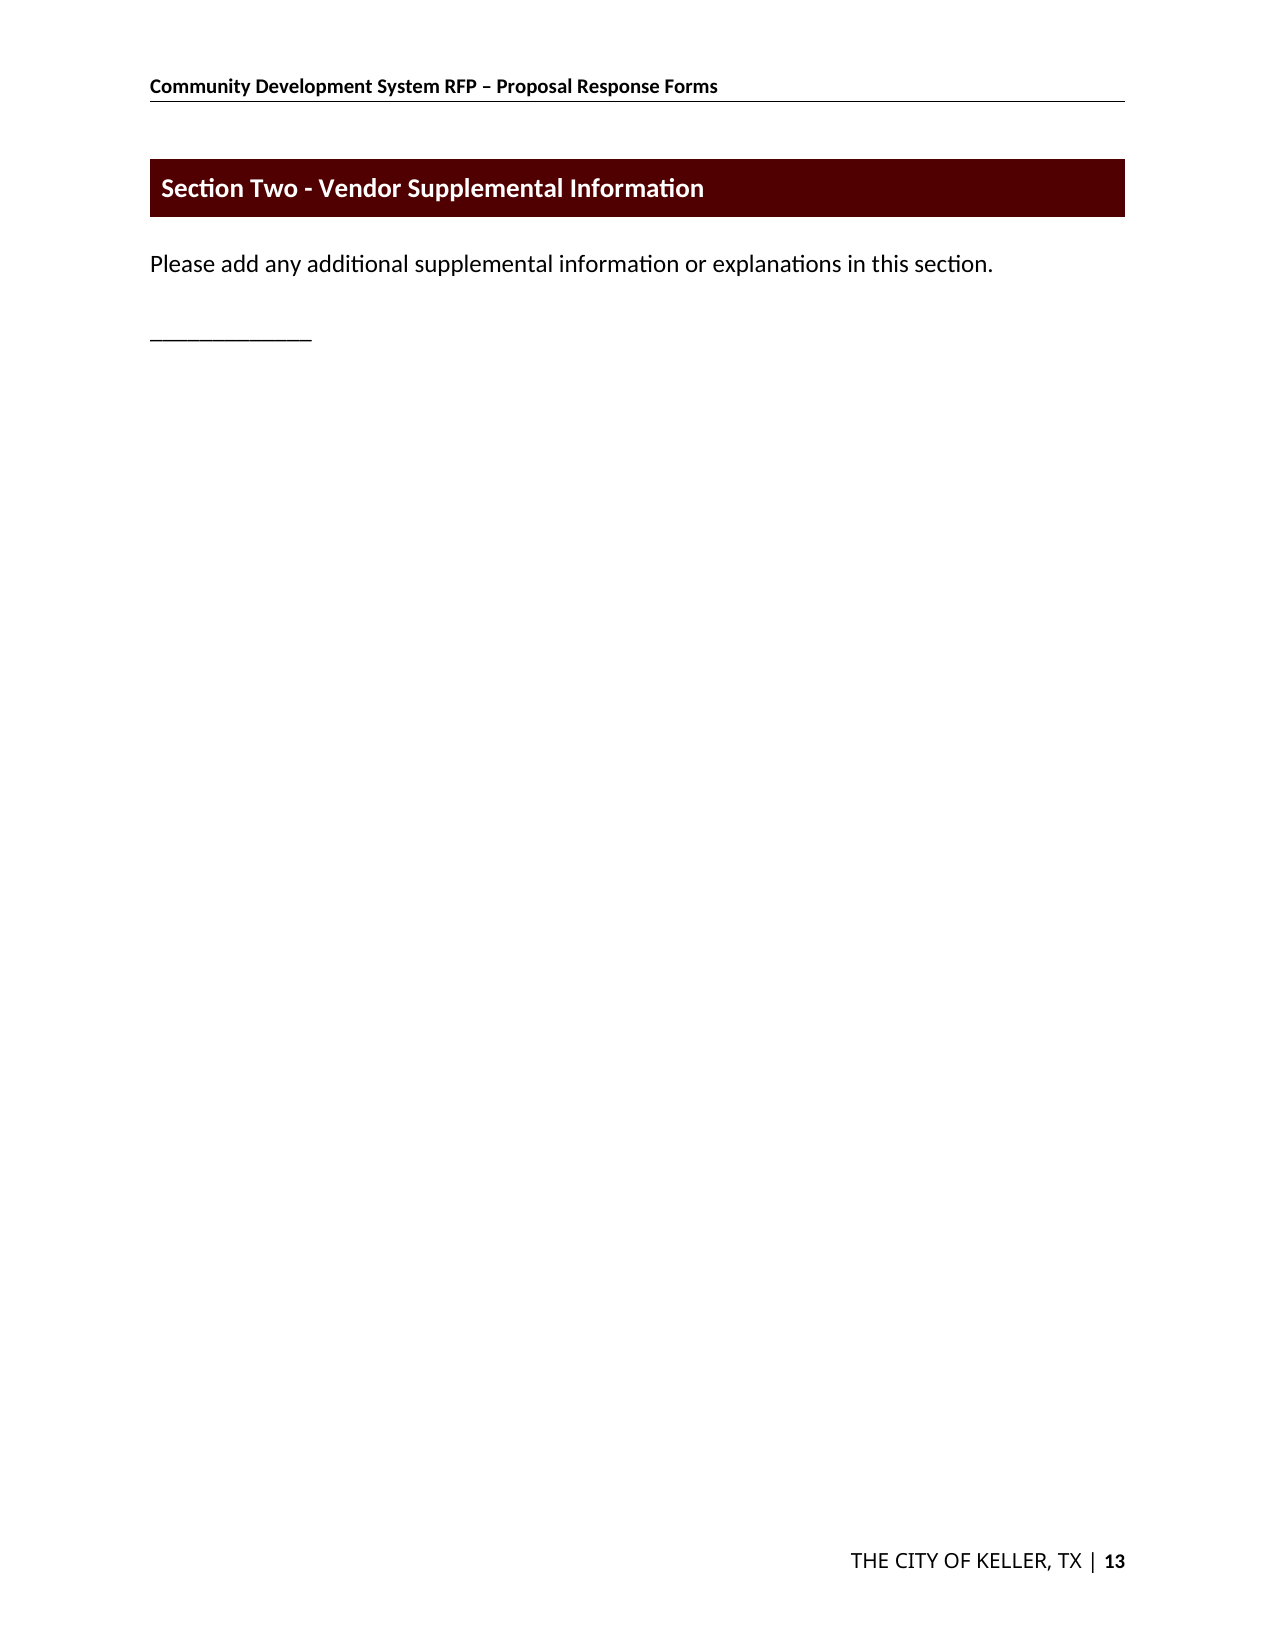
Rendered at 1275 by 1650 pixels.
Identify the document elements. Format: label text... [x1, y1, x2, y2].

text Please add any additional supplemental information or explanations in this section. [150, 248, 1125, 278]
table_header Section Two - Vendor Supplemental Information [150, 159, 1125, 217]
text _____________ [150, 314, 1125, 344]
